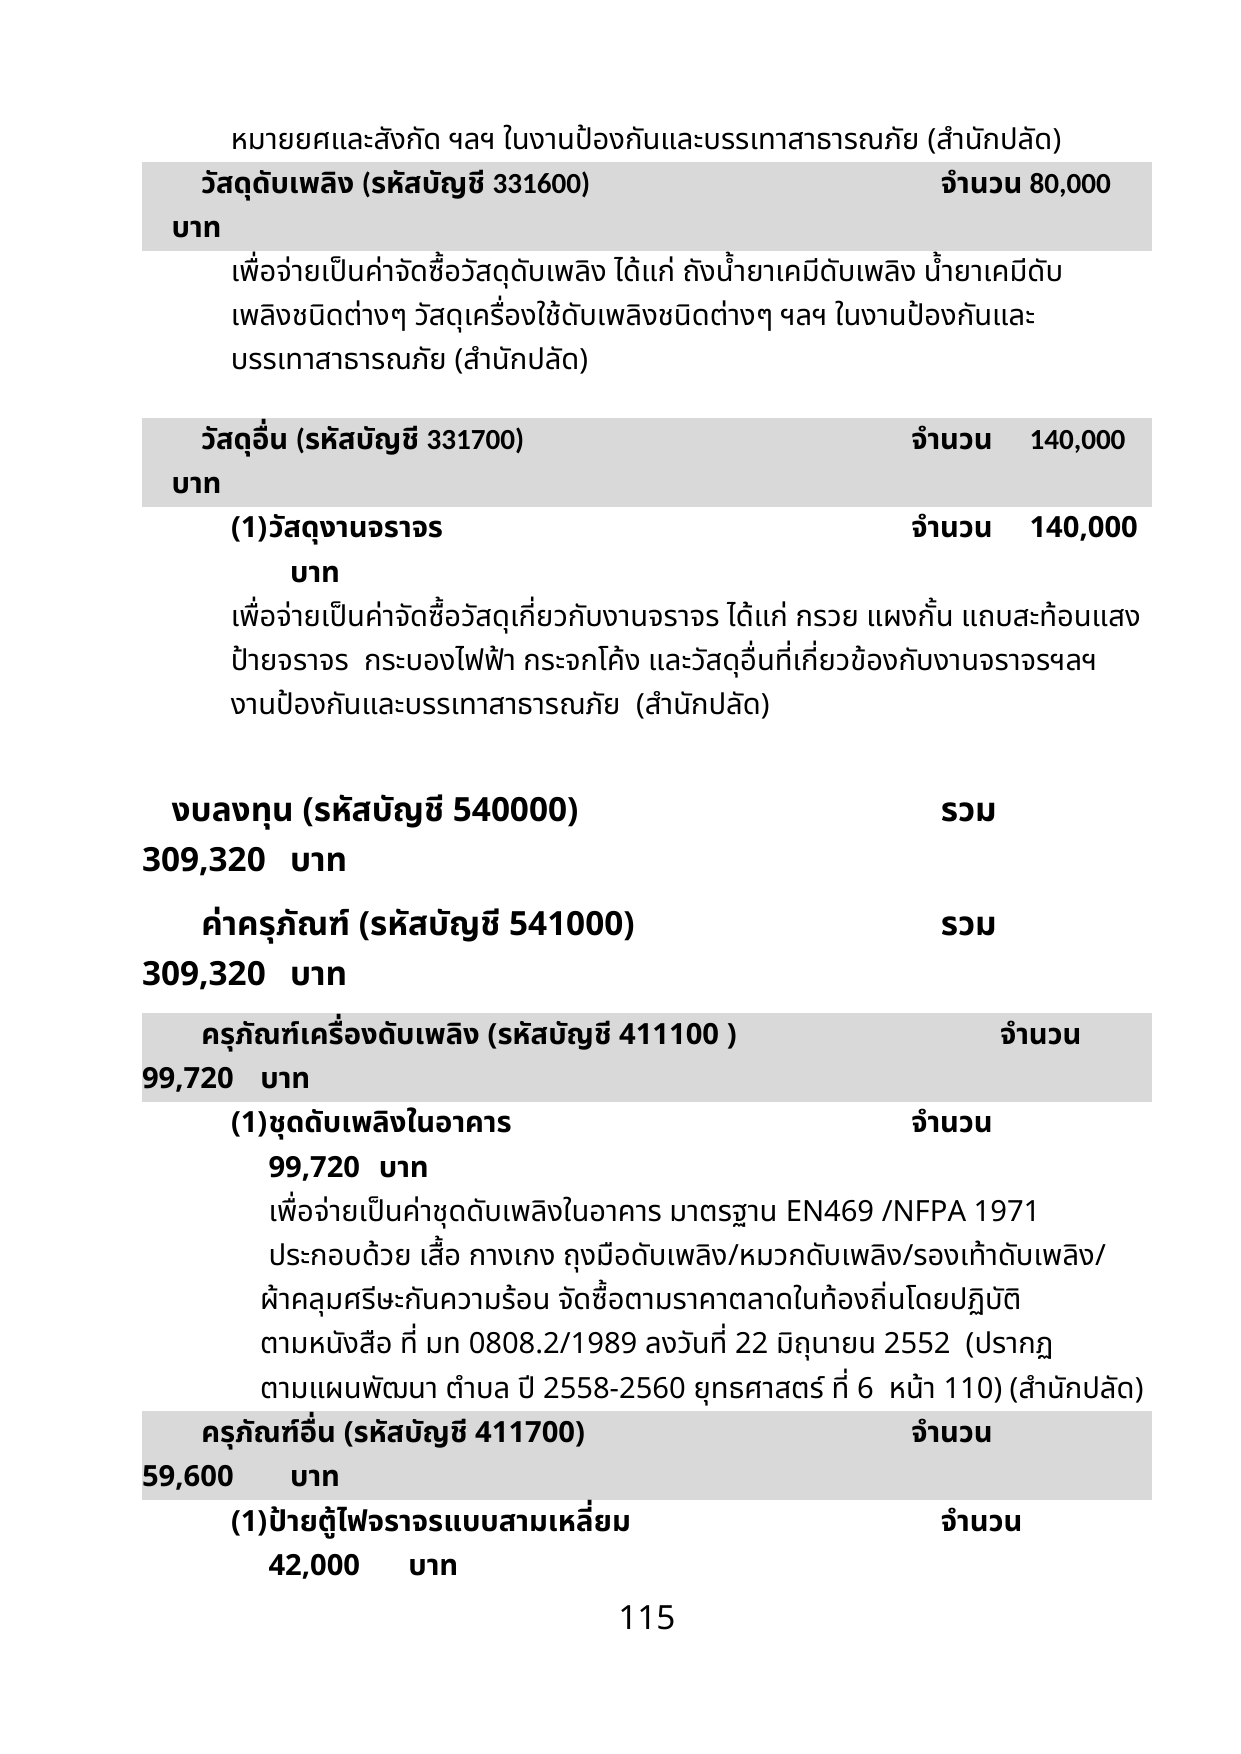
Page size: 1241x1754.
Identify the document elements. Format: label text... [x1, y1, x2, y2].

list ตามหนังสือ ที่ มท 0808.2/1989 ลงวันที่ 22 มิถุนายน 2552 (ปรากฏ [260, 1323, 1152, 1367]
text ครุภัณฑ์เครื่องดับเพลิง (รหัสบัญชี 411100 ) จำนวน 99,720 บาท [142, 1013, 1152, 1102]
list ตามแผนพัฒนา ตำบล ปี 2558-2560 ยุทธศาสตร์ ที่ 6 หน้า 110) (สำนักปลัด) [260, 1367, 1152, 1411]
text หมายยศและสังกัด ฯลฯ ในงานป้องกันและบรรเทาสาธารณภัย (สำนักปลัด) [201, 118, 1152, 162]
text ค่าครุภัณฑ์ (รหัสบัญชี 541000) รวม 309,320 บาท [142, 899, 1152, 1001]
text บรรเทาสาธารณภัย (สำนักปลัด) [201, 339, 1152, 383]
text วัสดุดับเพลิง (รหัสบัญชี 331600) จำนวน 80,000 บาท [142, 162, 1152, 251]
list วัสดุงานจราจร จำนวน 140,000 บาท [231, 507, 1152, 595]
text งานป้องกันและบรรเทาสาธารณภัย (สำนักปลัด) [201, 683, 1152, 728]
list ชุดดับเพลิงในอาคาร จำนวน 99,720 บาท [231, 1102, 1152, 1190]
text วัสดุอื่น (รหัสบัญชี 331700) จำนวน 140,000 บาท [142, 418, 1152, 507]
list ป้ายตู้ไฟจราจรแบบสามเหลี่ยม จำนวน 42,000 บาท [231, 1500, 1152, 1588]
text ครุภัณฑ์อื่น (รหัสบัญชี 411700) จำนวน 59,600 บาท [142, 1411, 1152, 1500]
text ป้ายจราจร กระบองไฟฟ้า กระจกโค้ง และวัสดุอื่นที่เกี่ยวข้องกับงานจราจรฯลฯ [201, 639, 1152, 683]
text เพลิงชนิดต่างๆ วัสดุเครื่องใช้ดับเพลิงชนิดต่างๆ ฯลฯ ในงานป้องกันและ [201, 294, 1152, 339]
list ประกอบด้วย เสื้อ กางเกง ถุงมือดับเพลิง/หมวกดับเพลิง/รองเท้าดับเพลิง/ [268, 1234, 1152, 1279]
text เพื่อจ่ายเป็นค่าจัดซื้อวัสดุเกี่ยวกับงานจราจร ได้แก่ กรวย แผงกั้น แถบสะท้อนแสง [201, 595, 1152, 639]
text งบลงทุน (รหัสบัญชี 540000) รวม 309,320 บาท [142, 786, 1152, 887]
list ผ้าคลุมศรีษะกันความร้อน จัดซื้อตามราคาตลาดในท้องถิ่นโดยปฏิบัติ [260, 1279, 1152, 1323]
list เพื่อจ่ายเป็นค่าชุดดับเพลิงในอาคาร มาตรฐาน EN469 /NFPA 1971 [268, 1190, 1152, 1234]
text เพื่อจ่ายเป็นค่าจัดซื้อวัสดุดับเพลิง ได้แก่ ถังน้ำยาเคมีดับเพลิง น้ำยาเคมีดับ [142, 251, 1152, 294]
